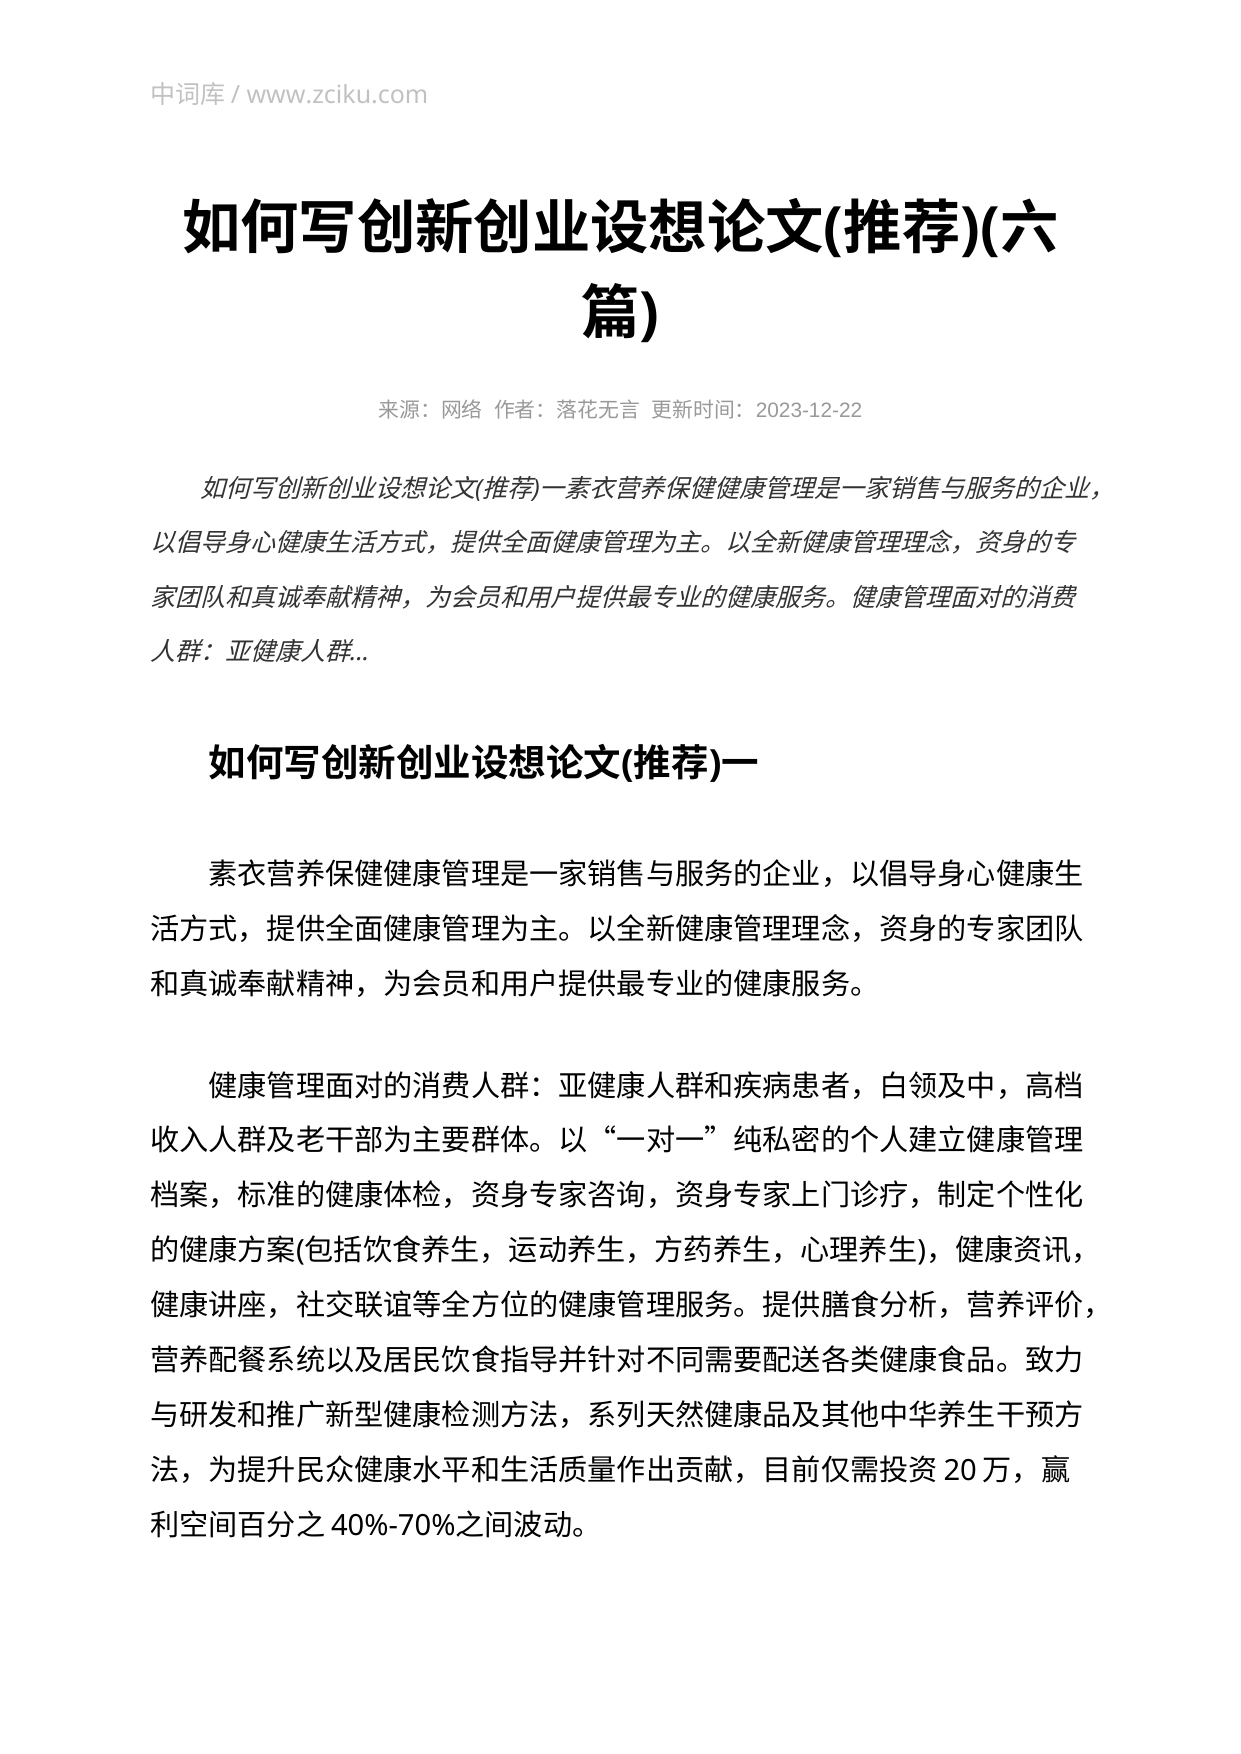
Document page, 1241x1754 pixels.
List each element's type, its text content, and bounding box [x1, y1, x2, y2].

text 如何写创新创业设想论文(推荐)一 [150, 733, 1090, 787]
text 来源：网络 作者：落花无言 更新时间：2023-12-22 [150, 398, 1090, 422]
text 素衣营养保健健康管理是一家销售与服务的企业，以倡导身心健康生活方式，提供全面健康管理为主。以全新健康管理理念，资身的专家团队和真诚奉献精神，为会员和用户提供最专业的健康服务。 [150, 851, 1090, 1003]
subtitle 如何写创新创业设想论文(推荐)(六篇) [150, 181, 1090, 351]
text 如何写创新创业设想论文(推荐)一素衣营养保健健康管理是一家销售与服务的企业，以倡导身心健康生活方式，提供全面健康管理为主。以全新健康管理理念，资身的专家团队和真诚奉献精神，为会员和用户提供最专业的健康服务。健康管理面对的消费人群：亚健康人群... [150, 468, 1090, 668]
text 健康管理面对的消费人群：亚健康人群和疾病患者，白领及中，高档收入人群及老干部为主要群体。以“一对一”纯私密的个人建立健康管理档案，标准的健康体检，资身专家咨询，资身专家上门诊疗，制定个性化的健康方案(包括饮食养生，运动养生，方药养生，心理养生)，健康资讯，健康讲座，社交联谊等全方位的健康管理服务。提供膳食分析，营养评价，营养配餐系统以及居民饮食指导并针对不同需要配送各类健康食品。致力与研发和推广新型健康检测方法，系列天然健康品及其他中华养生干预方法，为提升民众健康水平和生活质量作出贡献，目前仅需投资20万，赢利空间百分之40%-70%之间波动。 [150, 1062, 1090, 1544]
